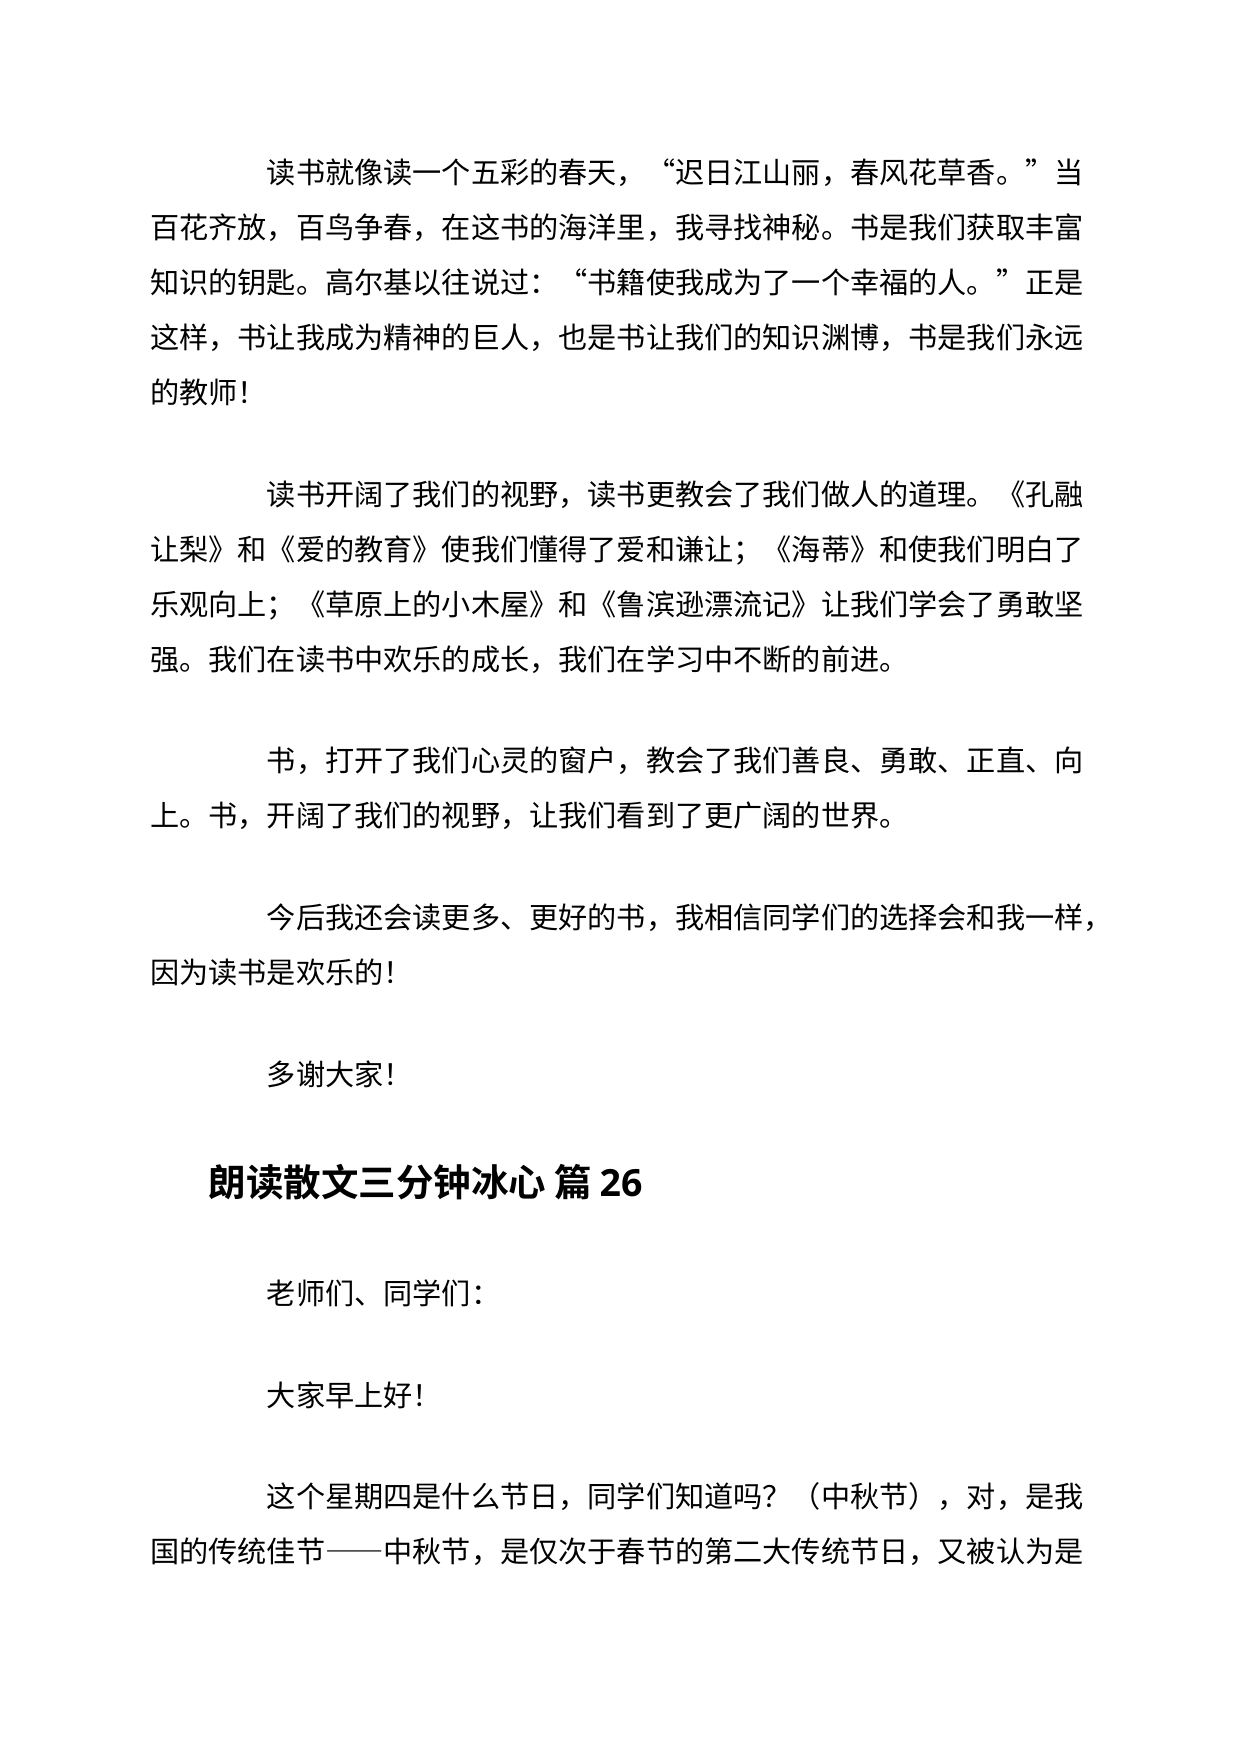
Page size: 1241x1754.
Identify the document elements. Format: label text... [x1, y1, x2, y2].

text 大家早上好！ [150, 1372, 1090, 1414]
text 朗读散文三分钟冰心 篇26 [150, 1153, 1090, 1207]
text 读书就像读一个五彩的春天，“迟日江山丽，春风花草香。”当百花齐放，百鸟争春，在这书的海洋里，我寻找神秘。书是我们获取丰富知识的钥匙。高尔基以往说过：“书籍使我成为了一个幸福的人。”正是这样，书让我成为精神的巨人，也是书让我们的知识渊博，书是我们永远的教师！ [150, 150, 1090, 412]
text 书，打开了我们心灵的窗户，教会了我们善良、勇敢、正直、向上。书，开阔了我们的视野，让我们看到了更广阔的世界。 [150, 738, 1090, 835]
text 多谢大家！ [150, 1051, 1090, 1093]
text 今后我还会读更多、更好的书，我相信同学们的选择会和我一样，因为读书是欢乐的！ [150, 894, 1090, 992]
text 读书开阔了我们的视野，读书更教会了我们做人的道理。《孔融让梨》和《爱的教育》使我们懂得了爱和谦让；《海蒂》和使我们明白了乐观向上；《草原上的小木屋》和《鲁滨逊漂流记》让我们学会了勇敢坚强。我们在读书中欢乐的成长，我们在学习中不断的前进。 [150, 471, 1090, 678]
text 老师们、同学们： [150, 1271, 1090, 1313]
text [150, 1474, 1090, 1571]
